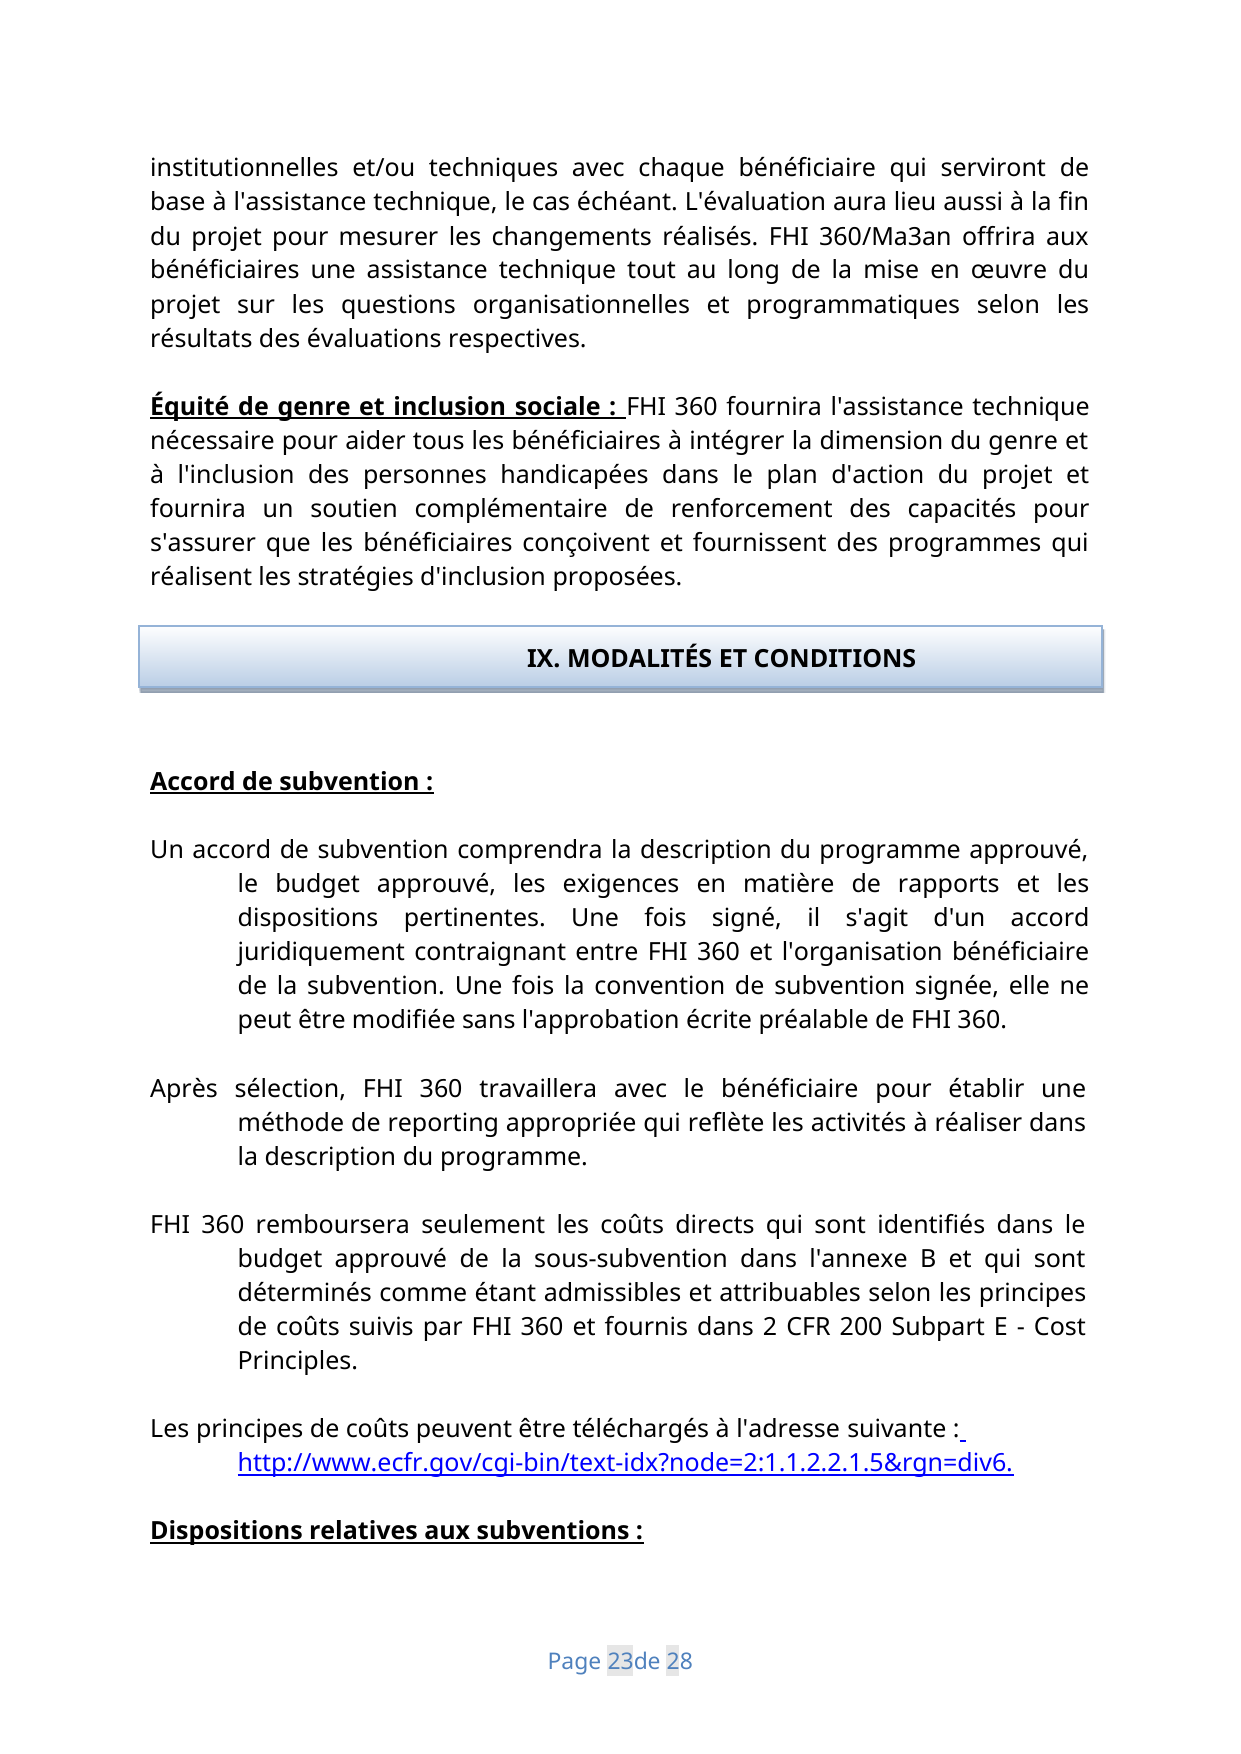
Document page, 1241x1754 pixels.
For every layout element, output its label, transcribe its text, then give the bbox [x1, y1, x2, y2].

text Les principes de coûts peuvent être téléchargés à l'adresse suivante : http://www.ecfr.gov/cgi-bin/text-idx?node=2:1.1.2.2.1.5&rgn=div6. [150, 1411, 1087, 1479]
text Après sélection, FHI 360 travaillera avec le bénéficiaire pour établir une méthode de reporting appropriée qui reflète les activités à réaliser dans la description du programme. [150, 1070, 1087, 1172]
text Un accord de subvention comprendra la description du programme approuvé, le budget approuvé, les exigences en matière de rapports et les dispositions pertinentes. Une fois signé, il s'agit d'un accord juridiquement contraignant entre FHI 360 et l'organisation bénéficiaire de la subvention. Une fois la convention de subvention signée, elle ne peut être modifiée sans l'approbation écrite préalable de FHI 360. [150, 832, 1090, 1036]
text FHI 360 remboursera seulement les coûts directs qui sont identifiés dans le budget approuvé de la sous-subvention dans l'annexe B et qui sont déterminés comme étant admissibles et attribuables selon les principes de coûts suivis par FHI 360 et fournis dans 2 CFR 200 Subpart E - Cost Principles. [150, 1206, 1087, 1377]
text Accord de subvention : [150, 764, 1087, 798]
list Équité de genre et inclusion sociale : FHI 360 fournira l'assistance technique nécessaire pour aider tous les bénéficiaires à intégrer la dimension du genre et à l'inclusion des personnes handicapées dans le plan d'action du projet et fournira un soutien complémentaire de renforcement des capacités pour s'assurer que les bénéficiaires conçoivent et fournissent des programmes qui réalisent les stratégies d'inclusion proposées. [150, 388, 1090, 593]
text Dispositions relatives aux subventions : [150, 1513, 1087, 1547]
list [150, 150, 1090, 354]
